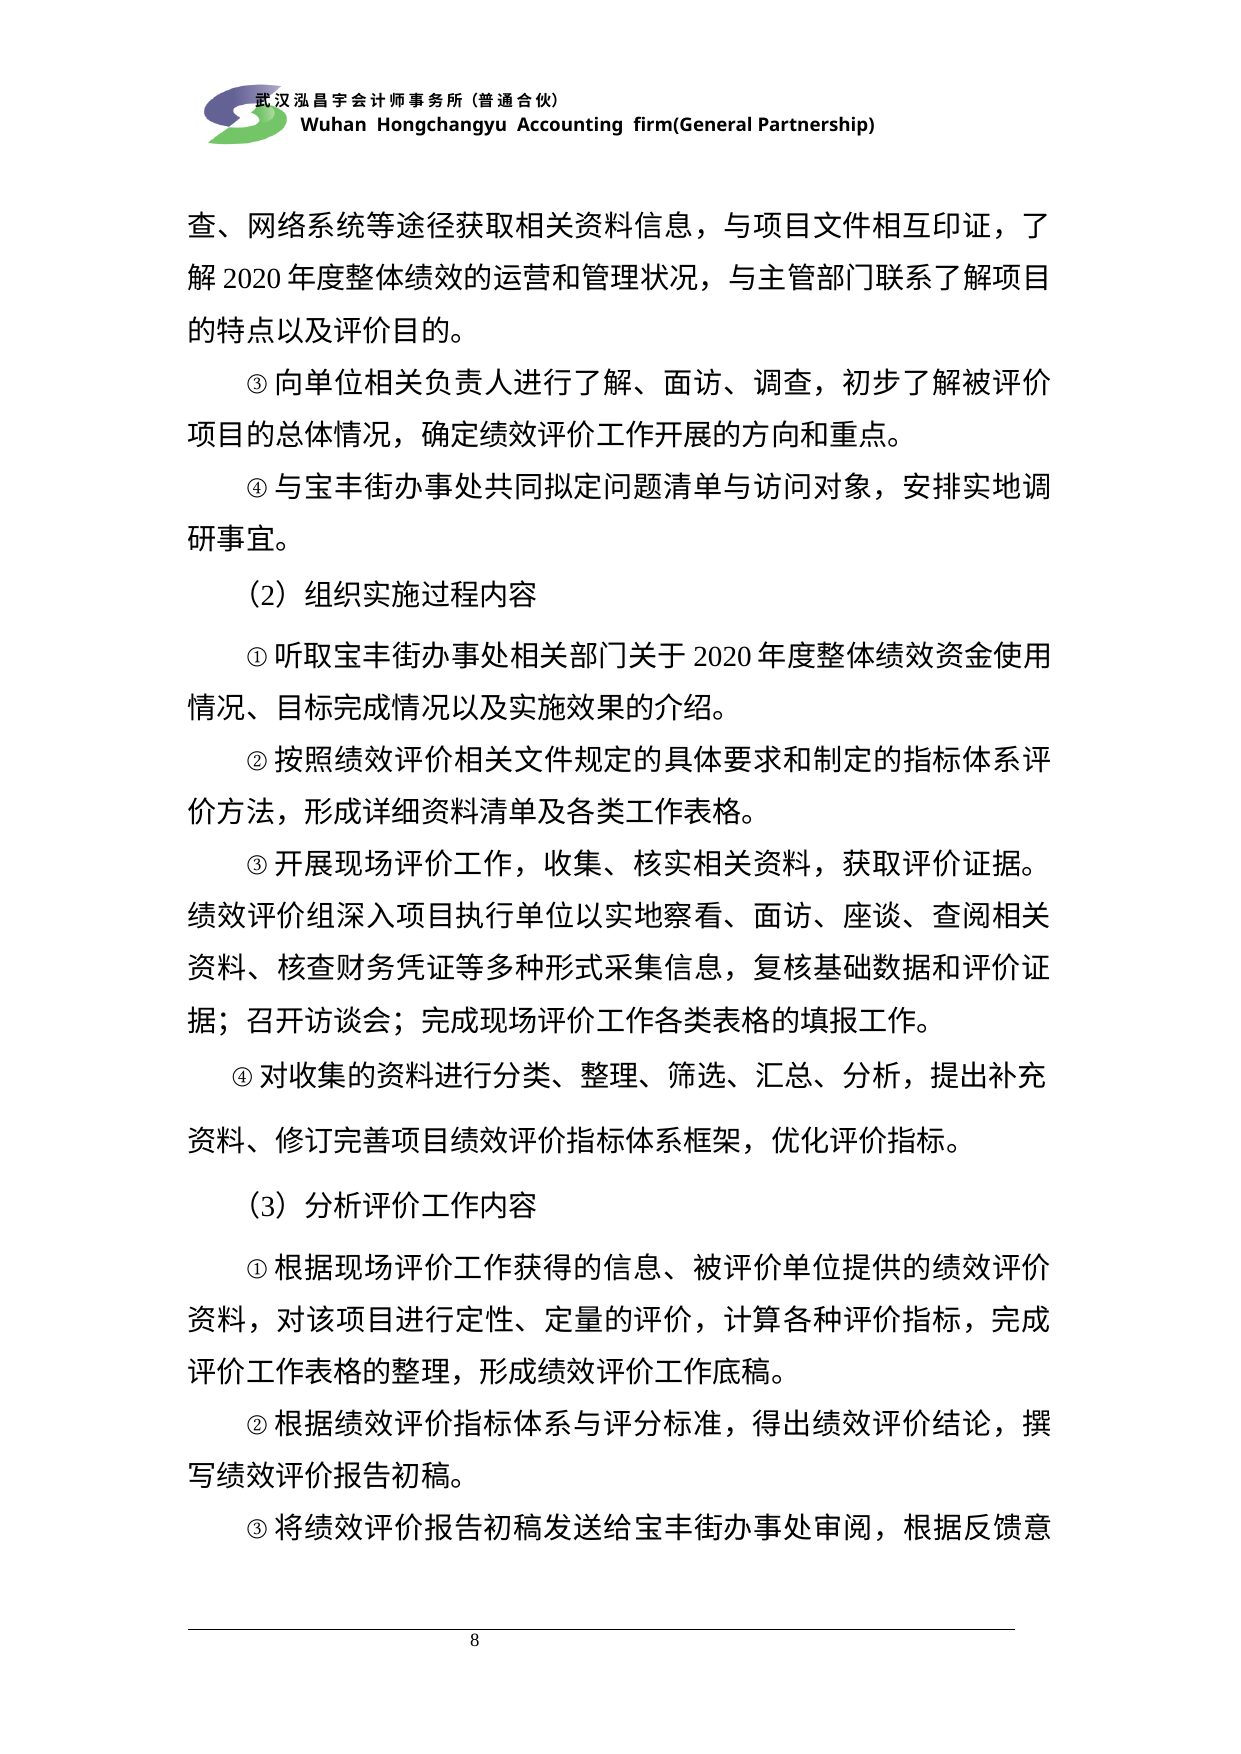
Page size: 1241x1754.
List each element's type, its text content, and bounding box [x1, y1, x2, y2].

text ②根据绩效评价指标体系与评分标准，得出绩效评价结论，撰写绩效评价报告初稿。 [187, 1393, 1053, 1497]
text ②绩效评价组调取了项目文件，查询了相关资料，并从问卷调查、网络系统等途径获取相关资料信息，与项目文件相互印证，了解2020年度整体绩效的运营和管理状况，与主管部门联系了解项目的特点以及评价目的。 [187, 195, 1053, 351]
title （3）分析评价工作内容 [187, 1171, 1053, 1236]
title （2）组织实施过程内容 [231, 560, 1053, 625]
text ③向单位相关负责人进行了解、面访、调查，初步了解被评价项目的总体情况，确定绩效评价工作开展的方向和重点。 [187, 351, 1053, 456]
text ①根据现场评价工作获得的信息、被评价单位提供的绩效评价资料，对该项目进行定性、定量的评价，计算各种评价指标，完成评价工作表格的整理，形成绩效评价工作底稿。 [187, 1236, 1053, 1393]
text ④与宝丰街办事处共同拟定问题清单与访问对象，安排实地调研事宜。 [187, 456, 1053, 560]
picture [202, 80, 291, 151]
text ①听取宝丰街办事处相关部门关于2020年度整体绩效资金使用情况、目标完成情况以及实施效果的介绍。 [187, 625, 1053, 729]
text ③将绩效评价报告初稿发送给宝丰街办事处审阅，根据反馈意见对评价报告初稿进行修改，形成正式报告文本。 [187, 1497, 1053, 1549]
text ③开展现场评价工作，收集、核实相关资料，获取评价证据。绩效评价组深入项目执行单位以实地察看、面访、座谈、查阅相关资料、核查财务凭证等多种形式采集信息，复核基础数据和评价证据；召开访谈会；完成现场评价工作各类表格的填报工作。 [187, 833, 1053, 1041]
text ②按照绩效评价相关文件规定的具体要求和制定的指标体系评价方法，形成详细资料清单及各类工作表格。 [187, 729, 1053, 833]
title ④对收集的资料进行分类、整理、筛选、汇总、分析，提出补充资料、修订完善项目绩效评价指标体系框架，优化评价指标。 [187, 1041, 1053, 1171]
